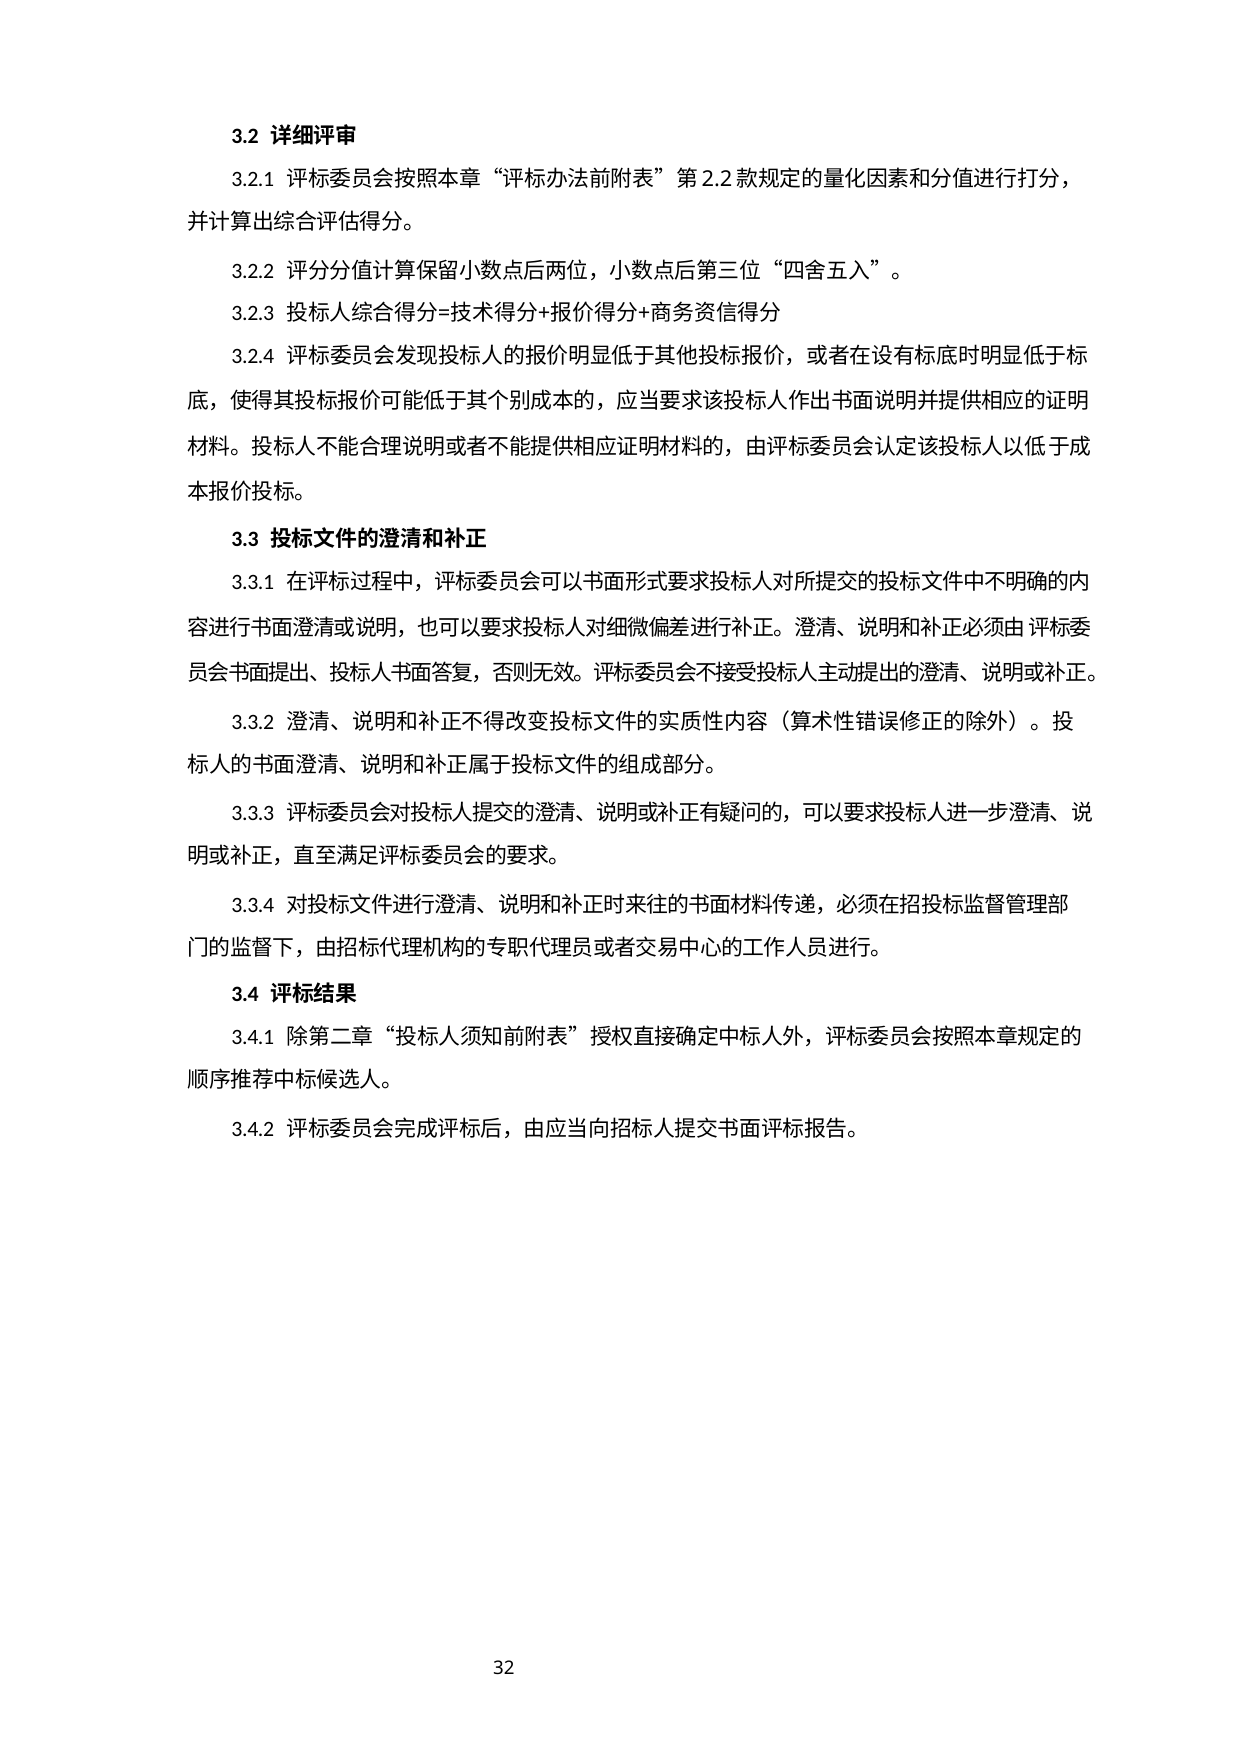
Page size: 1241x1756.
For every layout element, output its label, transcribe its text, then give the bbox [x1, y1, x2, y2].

list 投标人综合得分=技术得分+报价得分+商务资信得分 [187, 295, 1113, 327]
list 评标委员会对投标人提交的澄清、说明或补正有疑问的，可以要求投标人进一步澄清、说明或补正，直至满足评标委员会的要求。 [187, 795, 1102, 870]
list 评标委员会完成评标后，由应当向招标人提交书面评标报告。 [187, 1111, 1113, 1142]
subtitle 评标结果 [231, 978, 1113, 1008]
list 对投标文件进行澄清、说明和补正时来往的书面材料传递，必须在招投标监督管理部门的监督下，由招标代理机构的专职代理员或者交易中心的工作人员进行。 [187, 887, 1091, 961]
list 评标委员会按照本章“评标办法前附表”第 2.2款规定的量化因素和分值进行打分，并计算出综合评估得分。 [187, 161, 1091, 235]
list 在评标过程中，评标委员会可以书面形式要求投标人对所提交的投标文件中不明确的内容进行书面澄清或说明，也可以要求投标人对细微偏差进行补正。澄清、说明和补正必须由评标委员会书面提出、投标人书面答复，否则无效。评标委员会不接受投标人主动提出的澄清、说明或补正。 [187, 564, 1091, 686]
list 除第二章“投标人须知前附表”授权直接确定中标人外，评标委员会按照本章规定的顺序推荐中标候选人。 [187, 1019, 1091, 1093]
list 评分分值计算保留小数点后两位，小数点后第三位“四舍五入”。 [187, 253, 1113, 284]
subtitle 投标文件的澄清和补正 [231, 523, 1113, 553]
list 澄清、说明和补正不得改变投标文件的实质性内容（算术性错误修正的除外）。投标人的书面澄清、说明和补正属于投标文件的组成部分。 [187, 704, 1091, 778]
list 评标委员会发现投标人的报价明显低于其他投标报价，或者在设有标底时明显低于标底，使得其投标报价可能低于其个别成本的，应当要求该投标人作出书面说明并提供相应的证明材料。投标人不能合理说明或者不能提供相应证明材料的，由评标委员会认定该投标人以低于成本报价投标。 [187, 338, 1091, 506]
subtitle 详细评审 [231, 120, 1113, 149]
